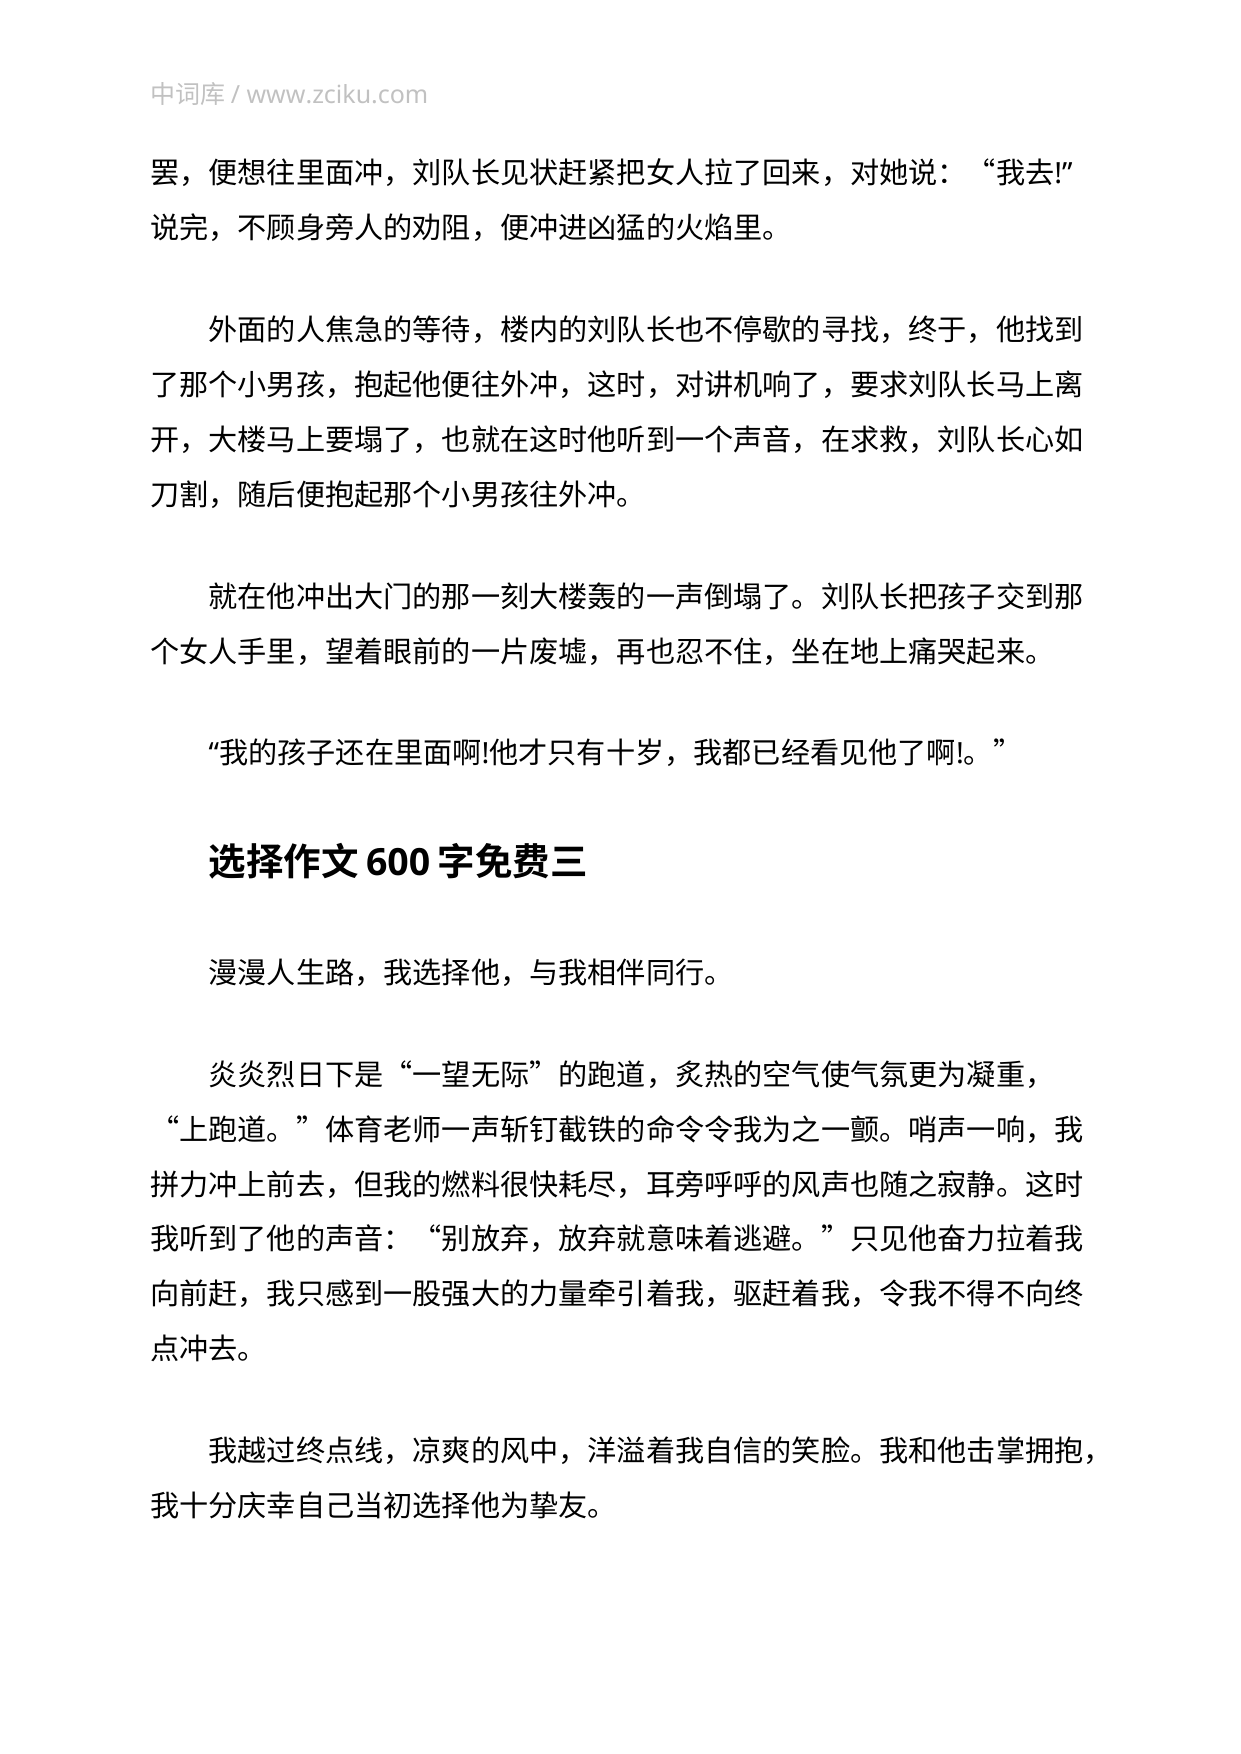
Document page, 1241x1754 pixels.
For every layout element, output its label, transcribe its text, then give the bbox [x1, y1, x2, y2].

text 漫漫人生路，我选择他，与我相伴同行。 [150, 949, 1090, 992]
text 就在他冲出大门的那一刻大楼轰的一声倒塌了。刘队长把孩子交到那个女人手里，望着眼前的一片废墟，再也忍不住，坐在地上痛哭起来。 [150, 573, 1090, 670]
text “我的孩子还在里面啊!他才只有十岁，我都已经看见他了啊!。” [150, 730, 1090, 772]
text 外面的人焦急的等待，楼内的刘队长也不停歇的寻找，终于，他找到了那个小男孩，抱起他便往外冲，这时，对讲机响了，要求刘队长马上离开，大楼马上要塌了，也就在这时他听到一个声音，在求救，刘队长心如刀割，随后便抱起那个小男孩往外冲。 [150, 307, 1090, 514]
text 我越过终点线，凉爽的风中，洋溢着我自信的笑脸。我和他击掌拥抱，我十分庆幸自己当初选择他为挚友。 [150, 1427, 1090, 1525]
text 选择作文600字免费三 [150, 832, 1090, 886]
text 炎炎烈日下是“一望无际”的跑道，炙热的空气使气氛更为凝重，“上跑道。”体育老师一声斩钉截铁的命令令我为之一颤。哨声一响，我拼力冲上前去，但我的燃料很快耗尽，耳旁呼呼的风声也随之寂静。这时我听到了他的声音：“别放弃，放弃就意味着逃避。”只见他奋力拉着我向前赶，我只感到一股强大的力量牵引着我，驱赶着我，令我不得不向终点冲去。 [150, 1051, 1090, 1368]
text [150, 150, 1090, 247]
